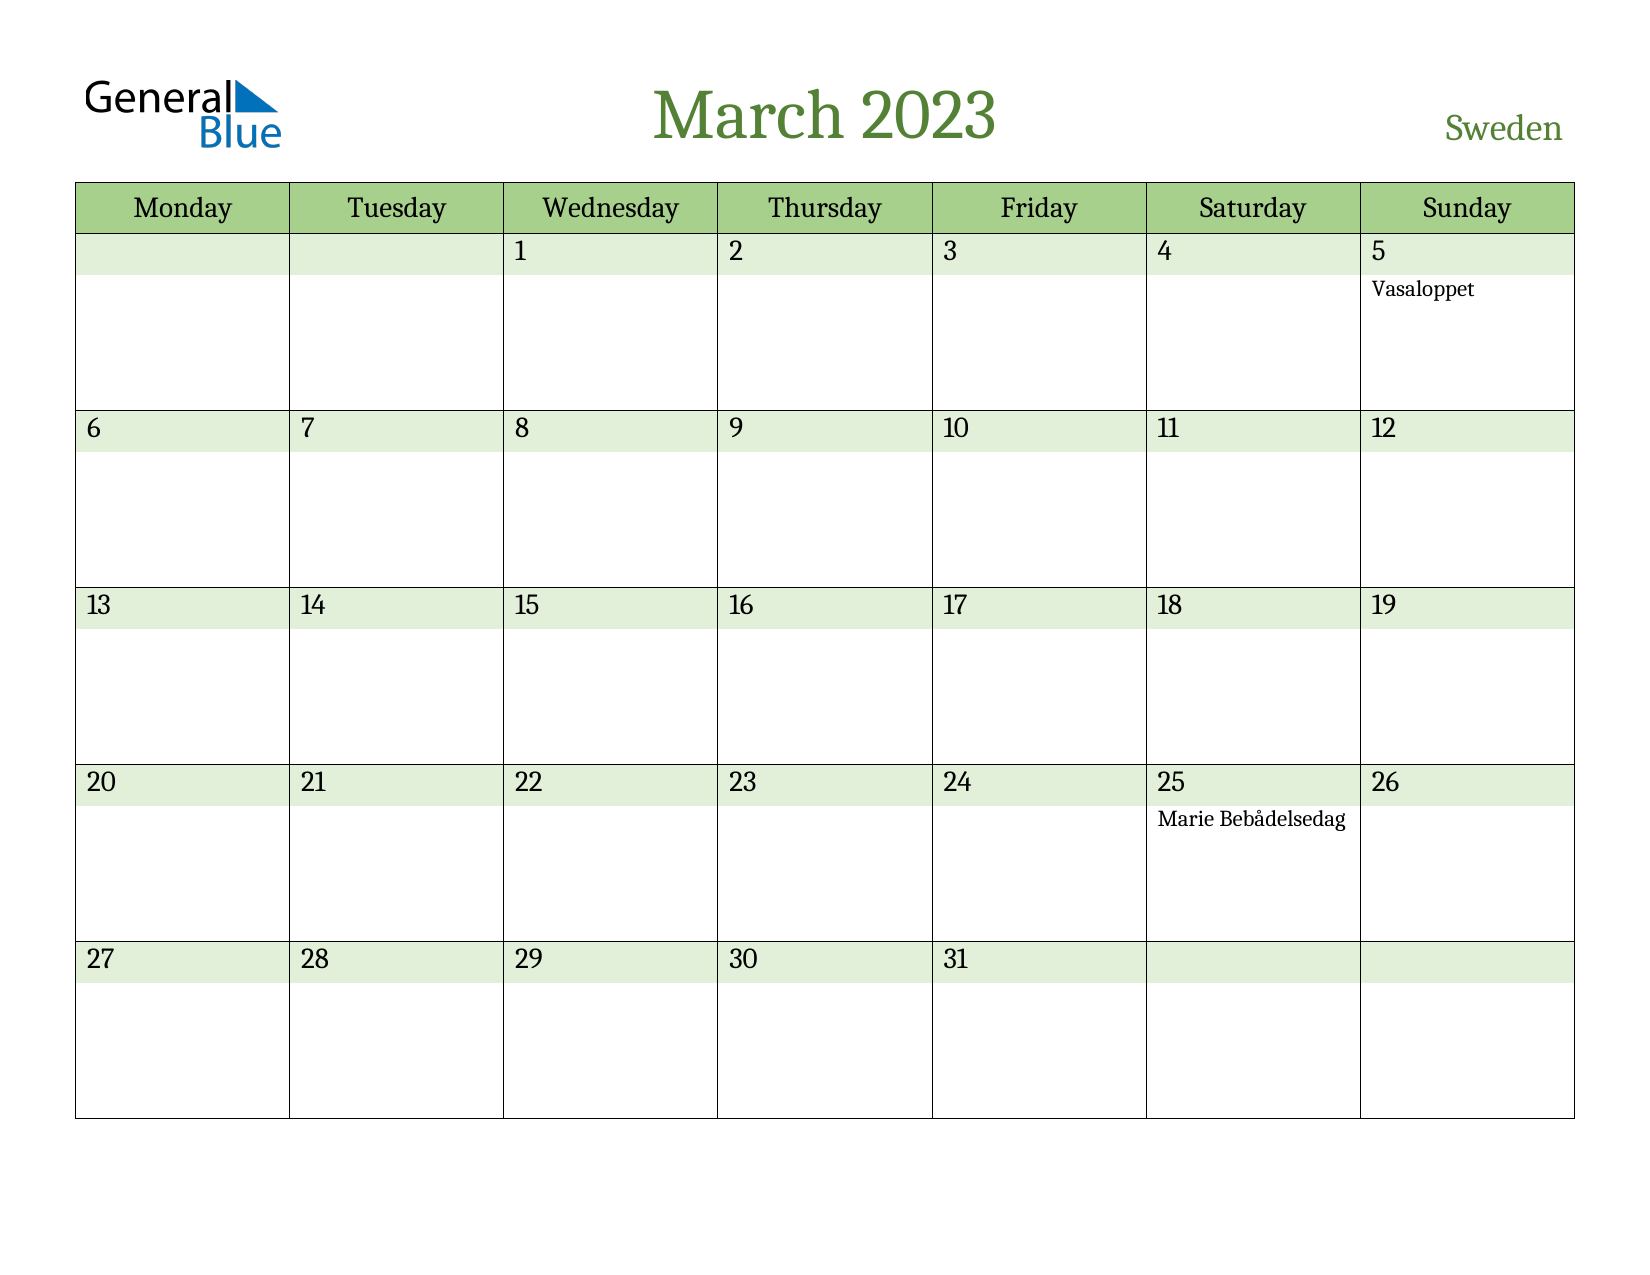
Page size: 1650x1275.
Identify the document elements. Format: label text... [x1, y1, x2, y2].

table_cell [1147, 629, 1360, 764]
table_cell 7 [290, 411, 503, 452]
table_cell [290, 629, 503, 764]
table_cell 29 [504, 942, 717, 983]
table_cell 25 [1147, 765, 1360, 806]
table_cell Thursday [718, 183, 932, 233]
table_cell 17 [933, 588, 1146, 629]
table_cell 6 [76, 411, 289, 452]
table_cell [1361, 983, 1574, 1118]
table_cell [290, 275, 503, 410]
table_cell [933, 452, 1146, 587]
table_cell [290, 452, 503, 587]
table_cell [933, 275, 1146, 410]
table_header Sweden [1146, 75, 1574, 182]
table_cell [504, 983, 717, 1118]
table_cell 26 [1361, 765, 1574, 806]
table_cell Wednesday [504, 183, 717, 233]
table_cell 5 [1361, 234, 1574, 275]
table_cell 10 [933, 411, 1146, 452]
table_cell 16 [718, 588, 932, 629]
table_cell [1361, 452, 1574, 587]
table_cell [718, 983, 932, 1118]
table_cell Saturday [1147, 183, 1360, 233]
table_cell 12 [1361, 411, 1574, 452]
table_cell [504, 806, 717, 941]
picture [86, 80, 281, 148]
table_cell [718, 275, 932, 410]
table_cell [76, 234, 289, 275]
table_cell 9 [718, 411, 932, 452]
table_cell [1147, 942, 1360, 983]
table_cell 21 [290, 765, 503, 806]
table_cell Tuesday [290, 183, 503, 233]
table_cell [76, 629, 289, 764]
table_cell [76, 275, 289, 410]
table_cell [504, 452, 717, 587]
table_cell 20 [76, 765, 289, 806]
table_cell 27 [76, 942, 289, 983]
table_cell [718, 452, 932, 587]
table_cell 18 [1147, 588, 1360, 629]
table_cell 22 [504, 765, 717, 806]
table_cell 23 [718, 765, 932, 806]
table_cell [933, 806, 1146, 941]
table_header March 2023 [504, 75, 1146, 182]
table_cell [76, 806, 289, 941]
table_cell [504, 275, 717, 410]
table_cell [76, 983, 289, 1118]
table_cell [1361, 942, 1574, 983]
table_cell 4 [1147, 234, 1360, 275]
table_cell [290, 806, 503, 941]
table_cell [76, 452, 289, 587]
table_cell 14 [290, 588, 503, 629]
table_cell 19 [1361, 588, 1574, 629]
table_cell 13 [76, 588, 289, 629]
table_cell Monday [76, 183, 289, 233]
table_cell [718, 629, 932, 764]
table_cell 15 [504, 588, 717, 629]
table_cell 30 [718, 942, 932, 983]
table_cell [290, 234, 503, 275]
table_cell 24 [933, 765, 1146, 806]
table_cell 11 [1147, 411, 1360, 452]
table_cell 31 [933, 942, 1146, 983]
table_cell 8 [504, 411, 717, 452]
table_cell [1147, 983, 1360, 1118]
table_cell [1147, 452, 1360, 587]
table_cell Vasaloppet [1361, 275, 1574, 410]
table_cell [1147, 275, 1360, 410]
table_cell Marie Bebådelsedag [1147, 806, 1360, 941]
table_cell 1 [504, 234, 717, 275]
table_cell [933, 983, 1146, 1118]
table_cell 2 [718, 234, 932, 275]
table_cell [504, 629, 717, 764]
table_cell [933, 629, 1146, 764]
table_cell [1361, 806, 1574, 941]
table_cell 28 [290, 942, 503, 983]
table_cell [1361, 629, 1574, 764]
table_header [76, 75, 503, 182]
table_cell [290, 983, 503, 1118]
table_cell Sunday [1361, 183, 1574, 233]
table_cell [718, 806, 932, 941]
table_cell Friday [933, 183, 1146, 233]
table_cell 3 [933, 234, 1146, 275]
